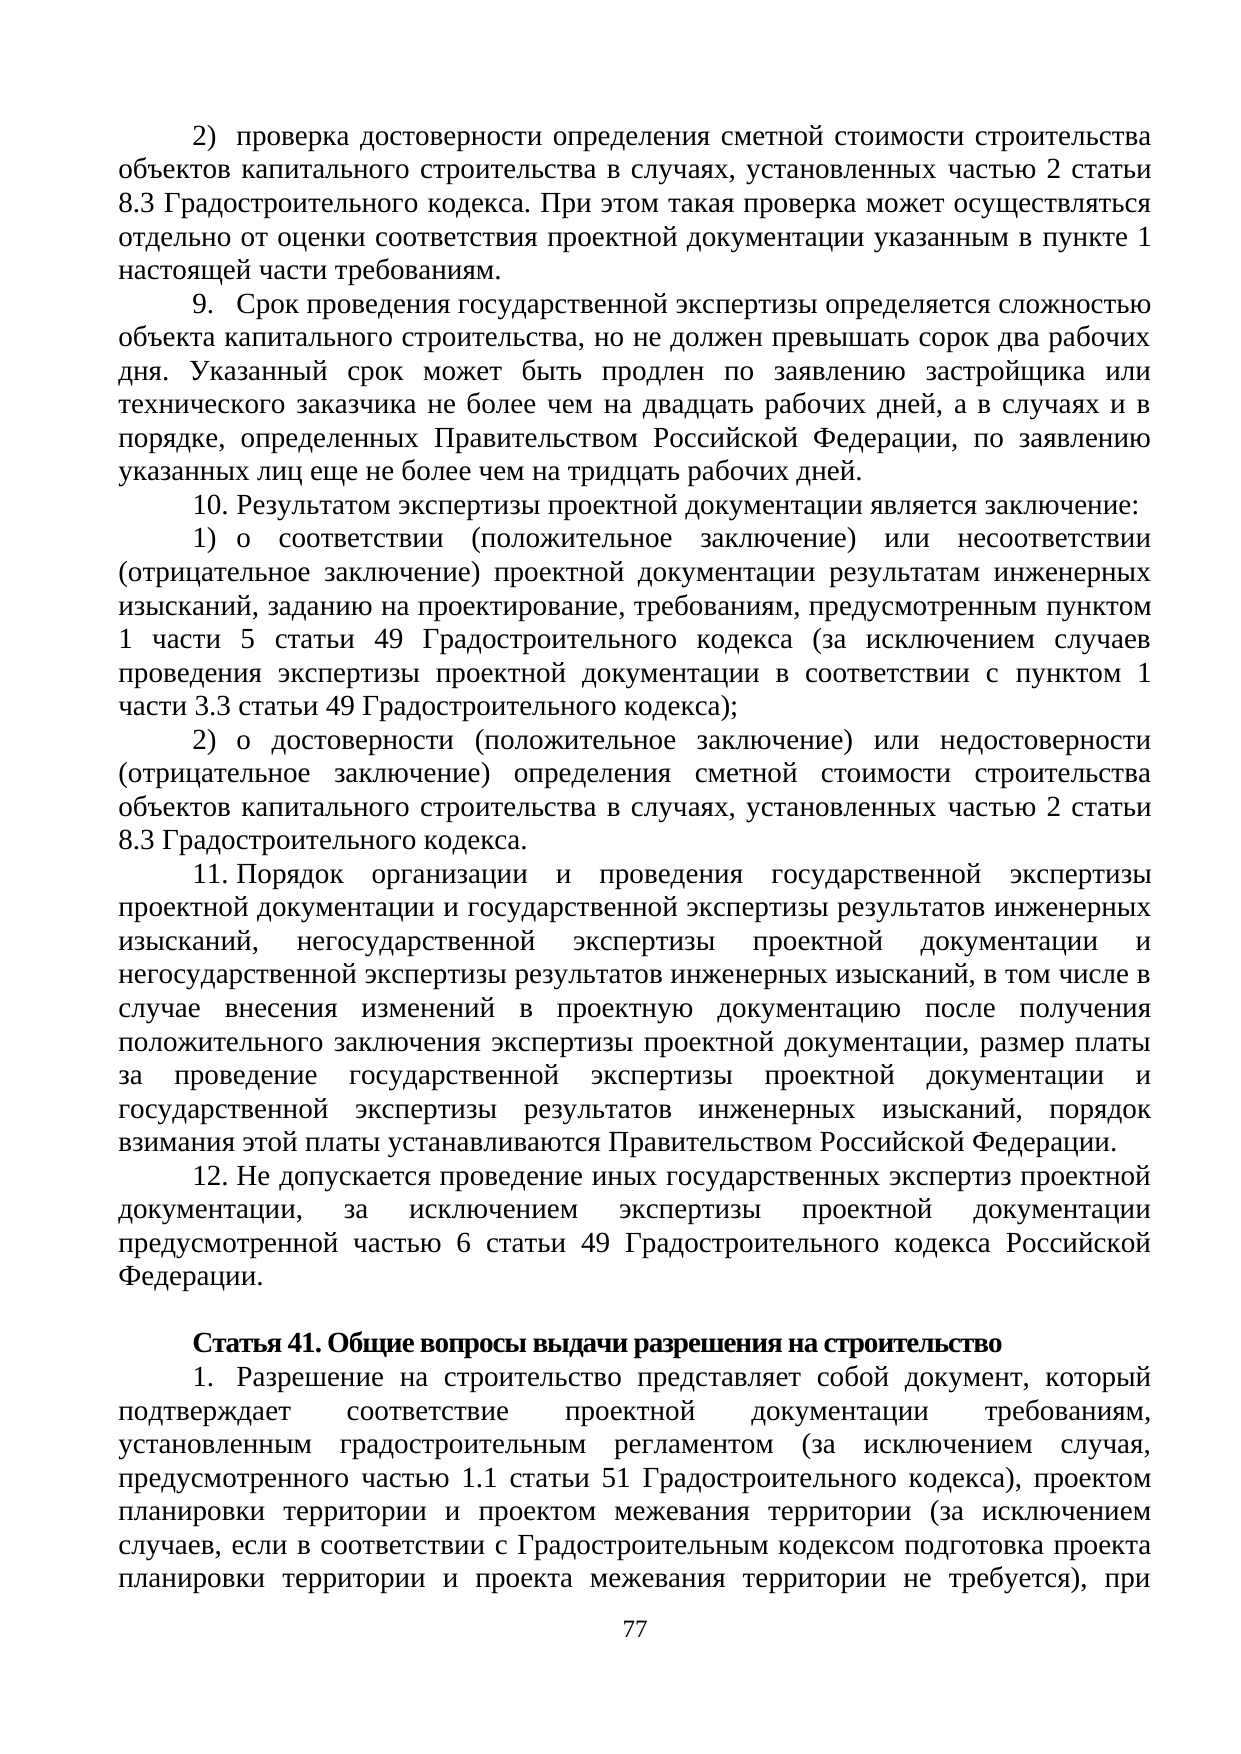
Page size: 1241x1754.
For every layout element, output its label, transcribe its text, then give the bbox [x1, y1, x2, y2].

list о соответствии (положительное заключение) или несоответствии (отрицательное заключение) проектной документации результатам инженерных изысканий, заданию на проектирование, требованиям, предусмотренным пунктом 1 части 5 статьи 49 Градостроительного кодекса (за исключением случаев проведения экспертизы проектной документации в соответствии с пунктом 1 части 3.3 статьи 49 Градостроительного кодекса); [118, 521, 1152, 722]
list Результатом экспертизы проектной документации является заключение: [118, 487, 1152, 521]
text Статья 41. Общие вопросы выдачи разрешения на строительство [118, 1326, 1152, 1359]
list проверка достоверности определения сметной стоимости строительства объектов капитального строительства в случаях, установленных частью 2 статьи 8.3 Градостроительного кодекса. При этом такая проверка может осуществляться отдельно от оценки соответствия проектной документации указанным в пункте 1 настоящей части требованиям. [118, 118, 1152, 286]
list Порядок организации и проведения государственной экспертизы проектной документации и государственной экспертизы результатов инженерных изысканий, негосударственной экспертизы проектной документации и негосударственной экспертизы результатов инженерных изысканий, в том числе в случае внесения изменений в проектную документацию после получения положительного заключения экспертизы проектной документации, размер платы за проведение государственной экспертизы проектной документации и государственной экспертизы результатов инженерных изысканий, порядок взимания этой платы устанавливаются Правительством Российской Федерации. [118, 856, 1152, 1158]
list Срок проведения государственной экспертизы определяется сложностью объекта капитального строительства, но не должен превышать сорок два рабочих дня. Указанный срок может быть продлен по заявлению застройщика или технического заказчика не более чем на двадцать рабочих дней, а в случаях и в порядке, определенных Правительством Российской Федерации, по заявлению указанных лиц еще не более чем на тридцать рабочих дней. [118, 286, 1152, 487]
list о достоверности (положительное заключение) или недостоверности (отрицательное заключение) определения сметной стоимости строительства объектов капитального строительства в случаях, установленных частью 2 статьи 8.3 Градостроительного кодекса. [118, 722, 1152, 856]
list Не допускается проведение иных государственных экспертиз проектной документации, за исключением экспертизы проектной документации предусмотренной частью 6 статьи 49 Градостроительного кодекса Российской Федерации. [118, 1158, 1152, 1292]
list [118, 1359, 1152, 1594]
